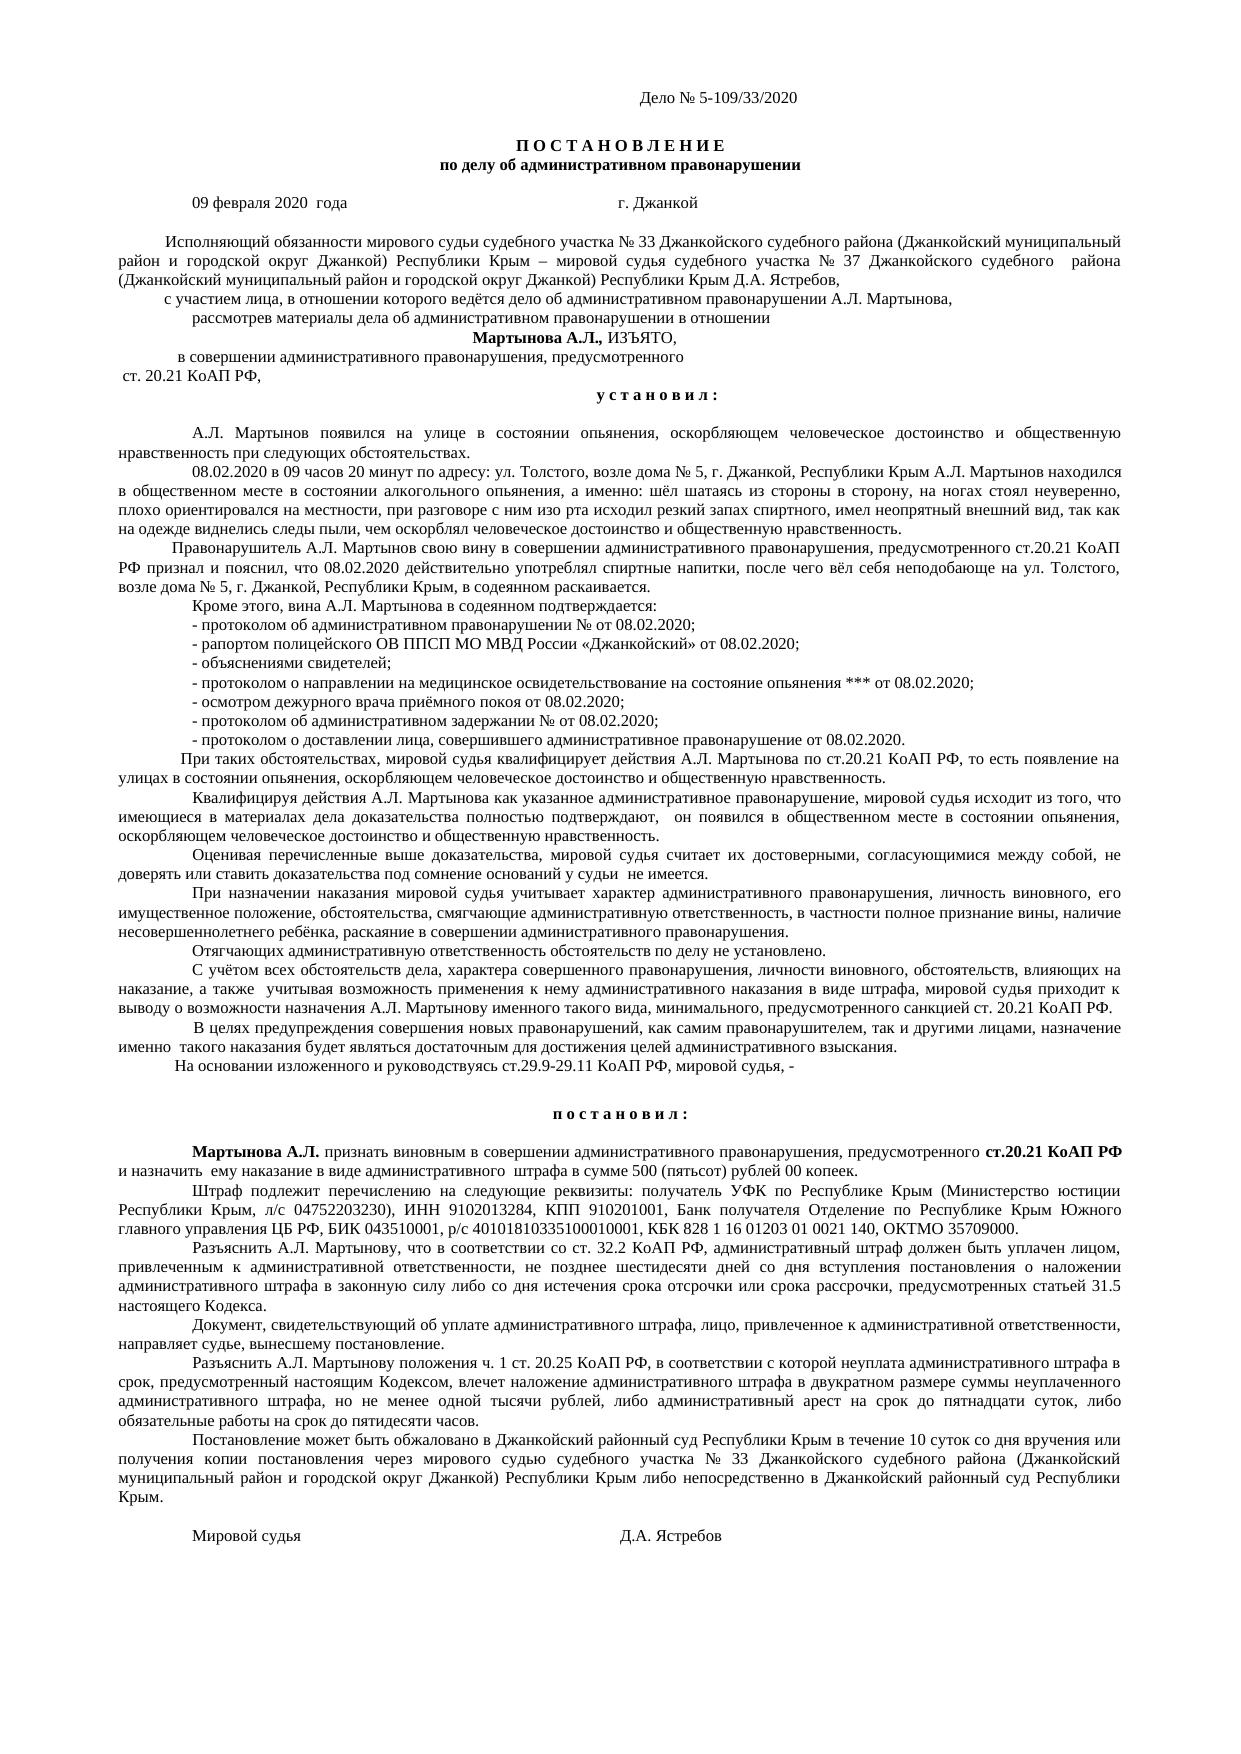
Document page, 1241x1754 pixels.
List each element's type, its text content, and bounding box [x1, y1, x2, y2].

text - протоколом о направлении на медицинское освидетельствование на состояние опьянения *** от 08.02.2020; [118, 672, 1122, 692]
text Дело № 5-109/33/2020 [118, 88, 1122, 107]
text - протоколом об административном задержании № от 08.02.2020; [118, 711, 1122, 730]
text Разъяснить А.Л. Мартынову, что в соответствии со ст. 32.2 КоАП РФ, административный штраф должен быть уплачен лицом, привлеченным к административной ответственности, не позднее шестидесяти дней со дня вступления постановления о наложении административного штрафа в законную силу либо со дня истечения срока отсрочки или срока рассрочки, предусмотренных статьей 31.5 настоящего Кодекса. [118, 1238, 1122, 1314]
text Отягчающих административную ответственность обстоятельств по делу не установлено. [118, 941, 1122, 960]
text Мартынова А.Л. признать виновным в совершении административного правонарушения, предусмотренного ст.20.21 КоАП РФ и назначить ему наказание в виде административного штрафа в сумме 500 (пятьсот) рублей 00 копеек. [118, 1142, 1122, 1180]
text Исполняющий обязанности мирового судьи судебного участка № 33 Джанкойского судебного района (Джанкойский муниципальный район и городской округ Джанкой) Республики Крым – мировой судья судебного участка № 37 Джанкойского судебного района (Джанкойский муниципальный район и городской округ Джанкой) Республики Крым Д.А. Ястребов, [118, 232, 1122, 289]
text П О С Т А Н О В Л Е Н И Е [118, 136, 1122, 155]
text С учётом всех обстоятельств дела, характера совершенного правонарушения, личности виновного, обстоятельств, влияющих на наказание, а также учитывая возможность применения к нему административного наказания в виде штрафа, мировой судья приходит к выводу о возможности назначения А.Л. Мартынову именного такого вида, минимального, предусмотренного санкцией ст. 20.21 КоАП РФ. [118, 960, 1122, 1017]
text На основании изложенного и руководствуясь ст.29.9-29.11 КоАП РФ, мировой судья, - [118, 1056, 1122, 1075]
text В целях предупреждения совершения новых правонарушений, как самим правонарушителем, так и другими лицами, назначение именно такого наказания будет являться достаточным для достижения целей административного взыскания. [118, 1017, 1122, 1056]
text Квалифицируя действия А.Л. Мартынова как указанное административное правонарушение, мировой судья исходит из того, что имеющиеся в материалах дела доказательства полностью подтверждают, он появился в общественном месте в состоянии опьянения, оскорбляющем человеческое достоинство и общественную нравственность. [118, 787, 1122, 845]
text по делу об административном правонарушении [118, 155, 1122, 174]
text Штраф подлежит перечислению на следующие реквизиты: получатель УФК по Республике Крым (Министерство юстиции Республики Крым, л/с 04752203230), ИНН 9102013284, КПП 910201001, Банк получателя Отделение по Республике Крым Южного главного управления ЦБ РФ, БИК 043510001, р/с 40101810335100010001, КБК 828 1 16 01203 01 0021 140, ОКТМО 35709000. [118, 1180, 1122, 1238]
text ст. 20.21 КоАП РФ, [118, 366, 1122, 385]
text Мартынова А.Л., ИЗЪЯТО, [472, 327, 1122, 347]
text 08.02.2020 в 09 часов 20 минут по адресу: ул. Толстого, возле дома № 5, г. Джанкой, Республики Крым А.Л. Мартынов находился в общественном месте в состоянии алкогольного опьянения, а именно: шёл шатаясь из стороны в сторону, на ногах стоял неуверенно, плохо ориентировался на местности, при разговоре с ним изо рта исходил резкий запах спиртного, имел неопрятный внешний вид, так как на одежде виднелись следы пыли, чем оскорблял человеческое достоинство и общественную нравственность. [118, 462, 1122, 538]
text - объяснениями свидетелей; [118, 653, 1122, 672]
text Правонарушитель А.Л. Мартынов свою вину в совершении административного правонарушения, предусмотренного ст.20.21 КоАП РФ признал и пояснил, что 08.02.2020 действительно употреблял спиртные напитки, после чего вёл себя неподобающе на ул. Толстого, возле дома № 5, г. Джанкой, Республики Крым, в содеянном раскаивается. [118, 538, 1122, 596]
text - осмотром дежурного врача приёмного покоя от 08.02.2020; [118, 692, 1122, 711]
text Кроме этого, вина А.Л. Мартынова в содеянном подтверждается: [118, 596, 1122, 615]
text 09 февраля 2020 года г. Джанкой [118, 193, 1122, 212]
text А.Л. Мартынов появился на улице в состоянии опьянения, оскорбляющем человеческое достоинство и общественную нравственность при следующих обстоятельствах. [118, 423, 1122, 462]
text в совершении административного правонарушения, предусмотренного [133, 347, 1122, 366]
text При назначении наказания мировой судья учитывает характер административного правонарушения, личность виновного, его имущественное положение, обстоятельства, смягчающие административную ответственность, в частности полное признание вины, наличие несовершеннолетнего ребёнка, раскаяние в совершении административного правонарушения. [118, 883, 1122, 941]
text п о с т а н о в и л : [118, 1104, 1122, 1123]
text - протоколом о доставлении лица, совершившего административное правонарушение от 08.02.2020. [118, 730, 1122, 749]
text у с т а н о в и л : [118, 385, 1122, 404]
text - рапортом полицейского ОВ ППСП МО МВД России «Джанкойский» от 08.02.2020; [118, 634, 1122, 653]
text Мировой судья личная подпись Д.А. Ястребов [118, 1525, 1122, 1544]
text Оценивая перечисленные выше доказательства, мировой судья считает их достоверными, согласующимися между собой, не доверять или ставить доказательства под сомнение оснований у судьи не имеется. [118, 845, 1122, 883]
text Постановление может быть обжаловано в Джанкойский районный суд Республики Крым в течение 10 суток со дня вручения или получения копии постановления через мирового судью судебного участка № 33 Джанкойского судебного района (Джанкойский муниципальный район и городской округ Джанкой) Республики Крым либо непосредственно в Джанкойский районный суд Республики Крым. [118, 1429, 1122, 1506]
text рассмотрев материалы дела об административном правонарушении в отношении [118, 308, 1122, 327]
text с участием лица, в отношении которого ведётся дело об административном правонарушении А.Л. Мартынова, [118, 289, 1122, 308]
text При таких обстоятельствах, мировой судья квалифицирует действия А.Л. Мартынова по ст.20.21 КоАП РФ, то есть появление на улицах в состоянии опьянения, оскорбляющем человеческое достоинство и общественную нравственность. [118, 749, 1122, 787]
text Документ, свидетельствующий об уплате административного штрафа, лицо, привлеченное к административной ответственности, направляет судье, вынесшему постановление. [118, 1314, 1122, 1353]
text Разъяснить А.Л. Мартынову положения ч. 1 ст. 20.25 КоАП РФ, в соответствии с которой неуплата административного штрафа в срок, предусмотренный настоящим Кодексом, влечет наложение административного штрафа в двукратном размере суммы неуплаченного административного штрафа, но не менее одной тысячи рублей, либо административный арест на срок до пятнадцати суток, либо обязательные работы на срок до пятидесяти часов. [118, 1353, 1122, 1429]
text - протоколом об административном правонарушении № от 08.02.2020; [118, 615, 1122, 634]
